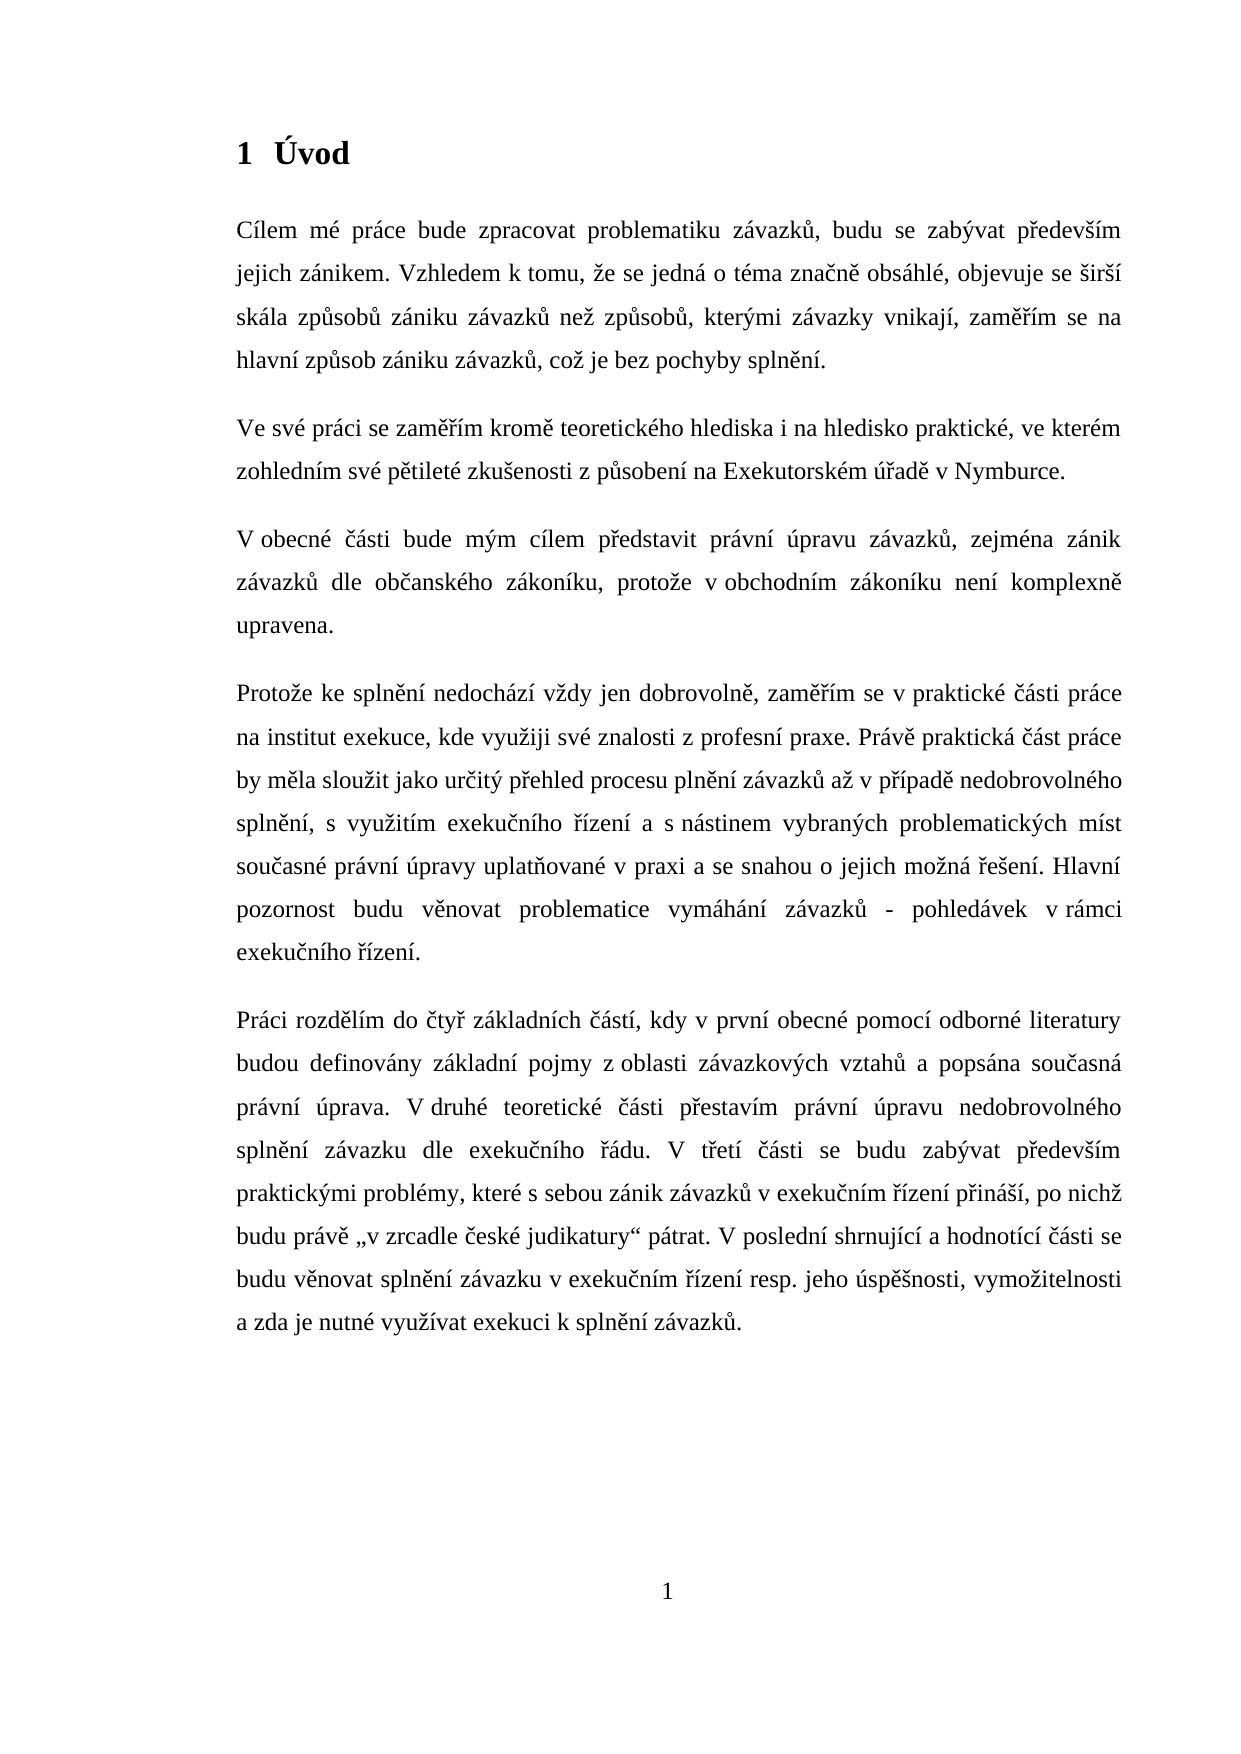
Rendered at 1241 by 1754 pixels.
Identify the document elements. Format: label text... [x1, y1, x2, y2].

text Cílem mé práce bude zpracovat problematiku závazků, budu se zabývat především jejich zánikem. Vzhledem k tomu, že se jedná o téma značně obsáhlé, objevuje se širší skála způsobů zániku závazků než způsobů, kterými závazky vnikají, zaměřím se na hlavní způsob zániku závazků, což je bez pochyby splnění. [236, 215, 1122, 373]
subtitle Úvod [236, 133, 1122, 171]
text Protože ke splnění nedochází vždy jen dobrovolně, zaměřím se v praktické části práce na institut exekuce, kde využiji své znalosti z profesní praxe. Právě praktická část práce by měla sloužit jako určitý přehled procesu plnění závazků až v případě nedobrovolného splnění, s využitím exekučního řízení a s nástinem vybraných problematických míst současné právní úpravy uplatňované v praxi a se snahou o jejich možná řešení. Hlavní pozornost budu věnovat problematice vymáhání závazků - pohledávek v rámci exekučního řízení. [236, 678, 1122, 966]
text Práci rozdělím do čtyř základních částí, kdy v první obecné pomocí odborné literatury budou definovány základní pojmy z oblasti závazkových vztahů a popsána současná právní úprava. V druhé teoretické části přestavím právní úpravu nedobrovolného splnění závazku dle exekučního řádu. V třetí části se budu zabývat především praktickými problémy, které s sebou zánik závazků v exekučním řízení přináší, po nichž budu právě „v zrcadle české judikatury“ pátrat. V poslední shrnující a hodnotící části se budu věnovat splnění závazku v exekučním řízení resp. jeho úspěšnosti, vymožitelnosti a zda je nutné využívat exekuci k splnění závazků. [236, 1005, 1122, 1336]
text Ve své práci se zaměřím kromě teoretického hlediska i na hledisko praktické, ve kterém zohledním své pětileté zkušenosti z působení na Exekutorském úřadě v Nymburce. [236, 413, 1122, 485]
text V obecné části bude mým cílem představit právní úpravu závazků, zejména zánik závazků dle občanského zákoníku, protože v obchodním zákoníku není komplexně upravena. [236, 524, 1122, 639]
